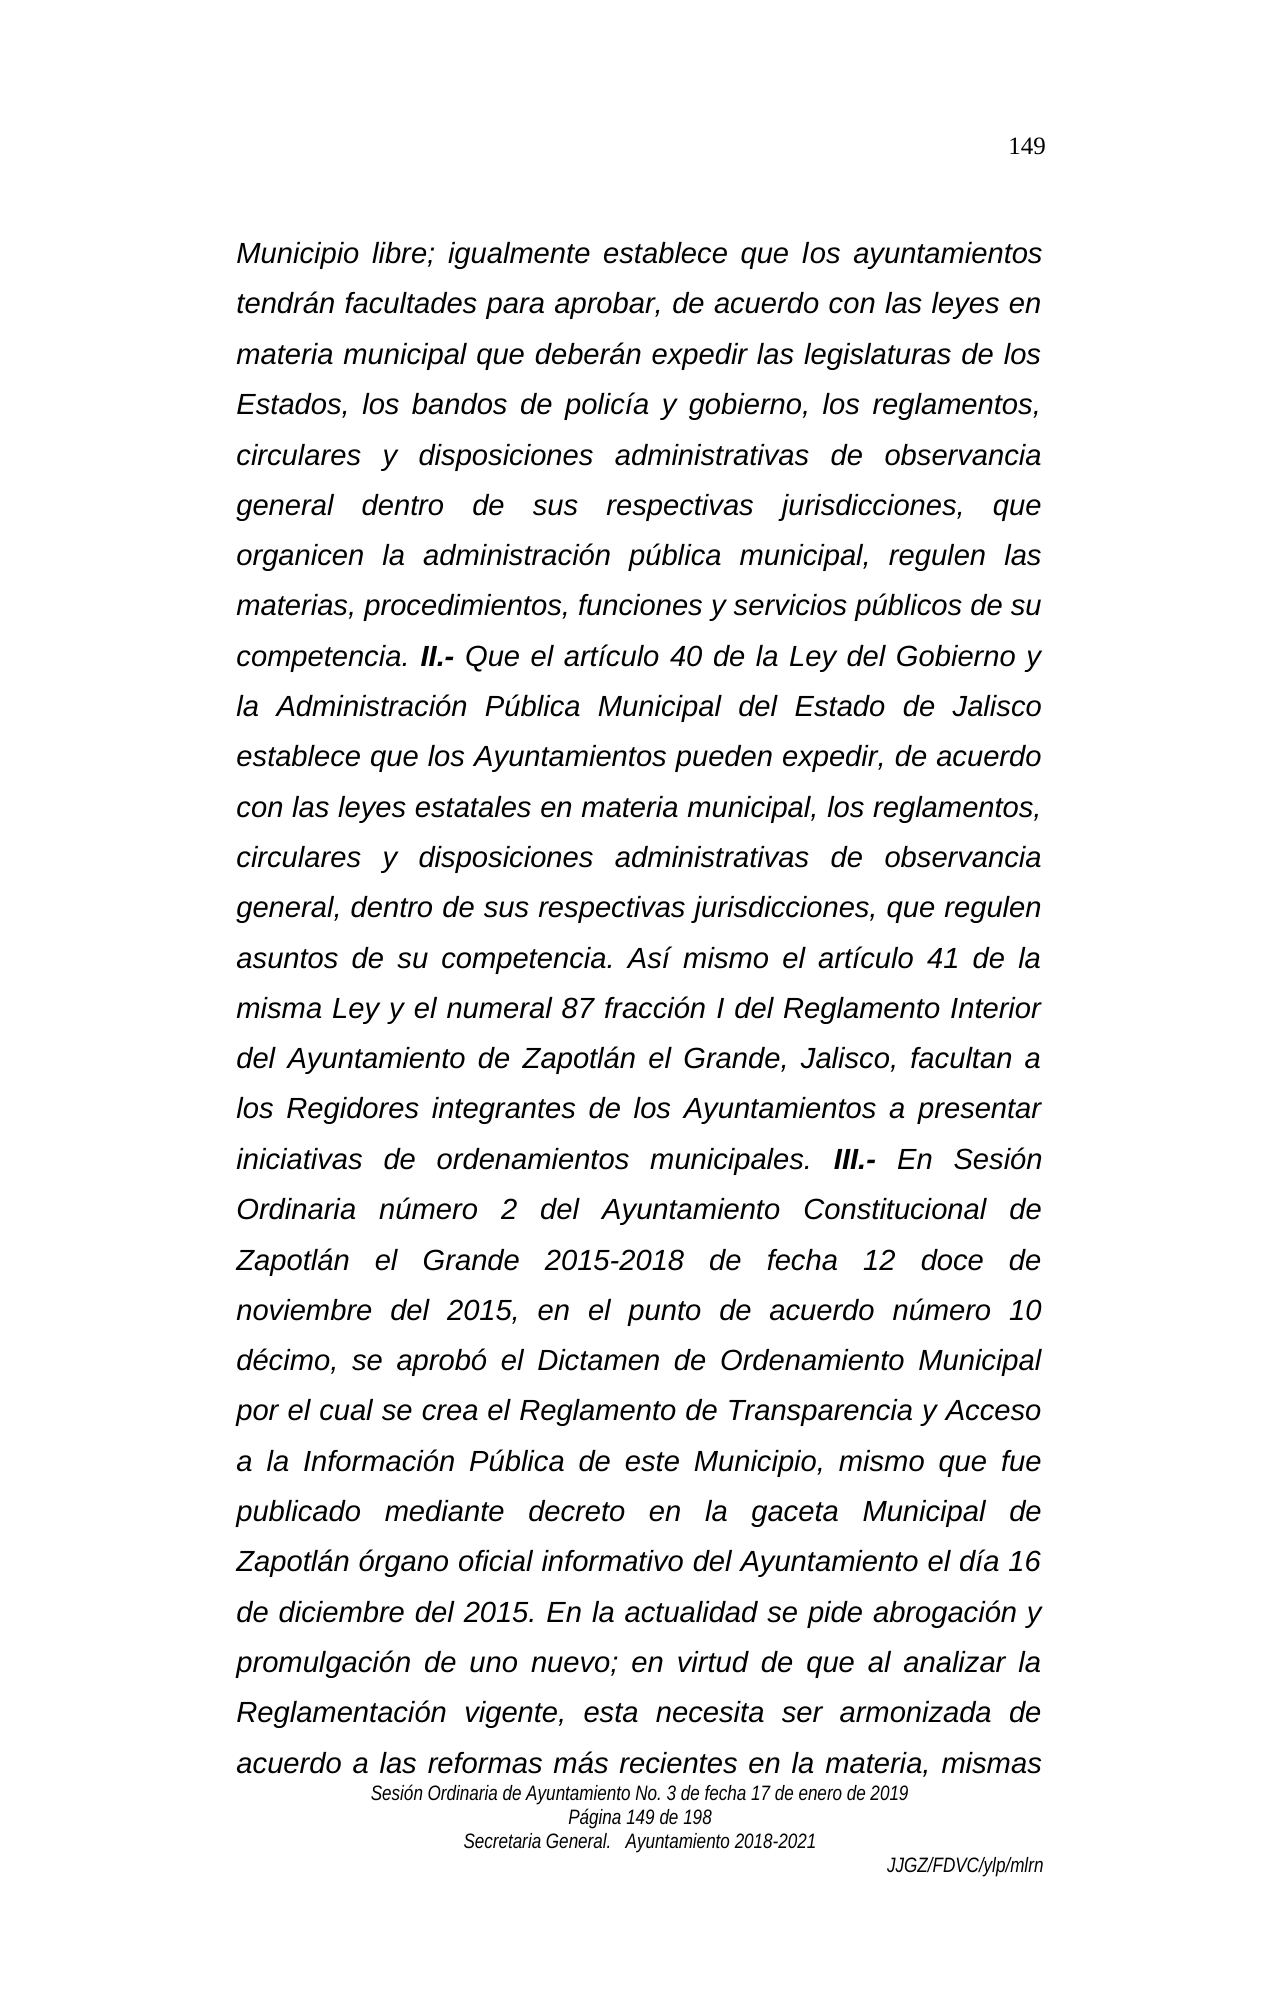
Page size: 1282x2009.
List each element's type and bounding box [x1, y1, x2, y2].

text [236, 236, 1045, 1779]
